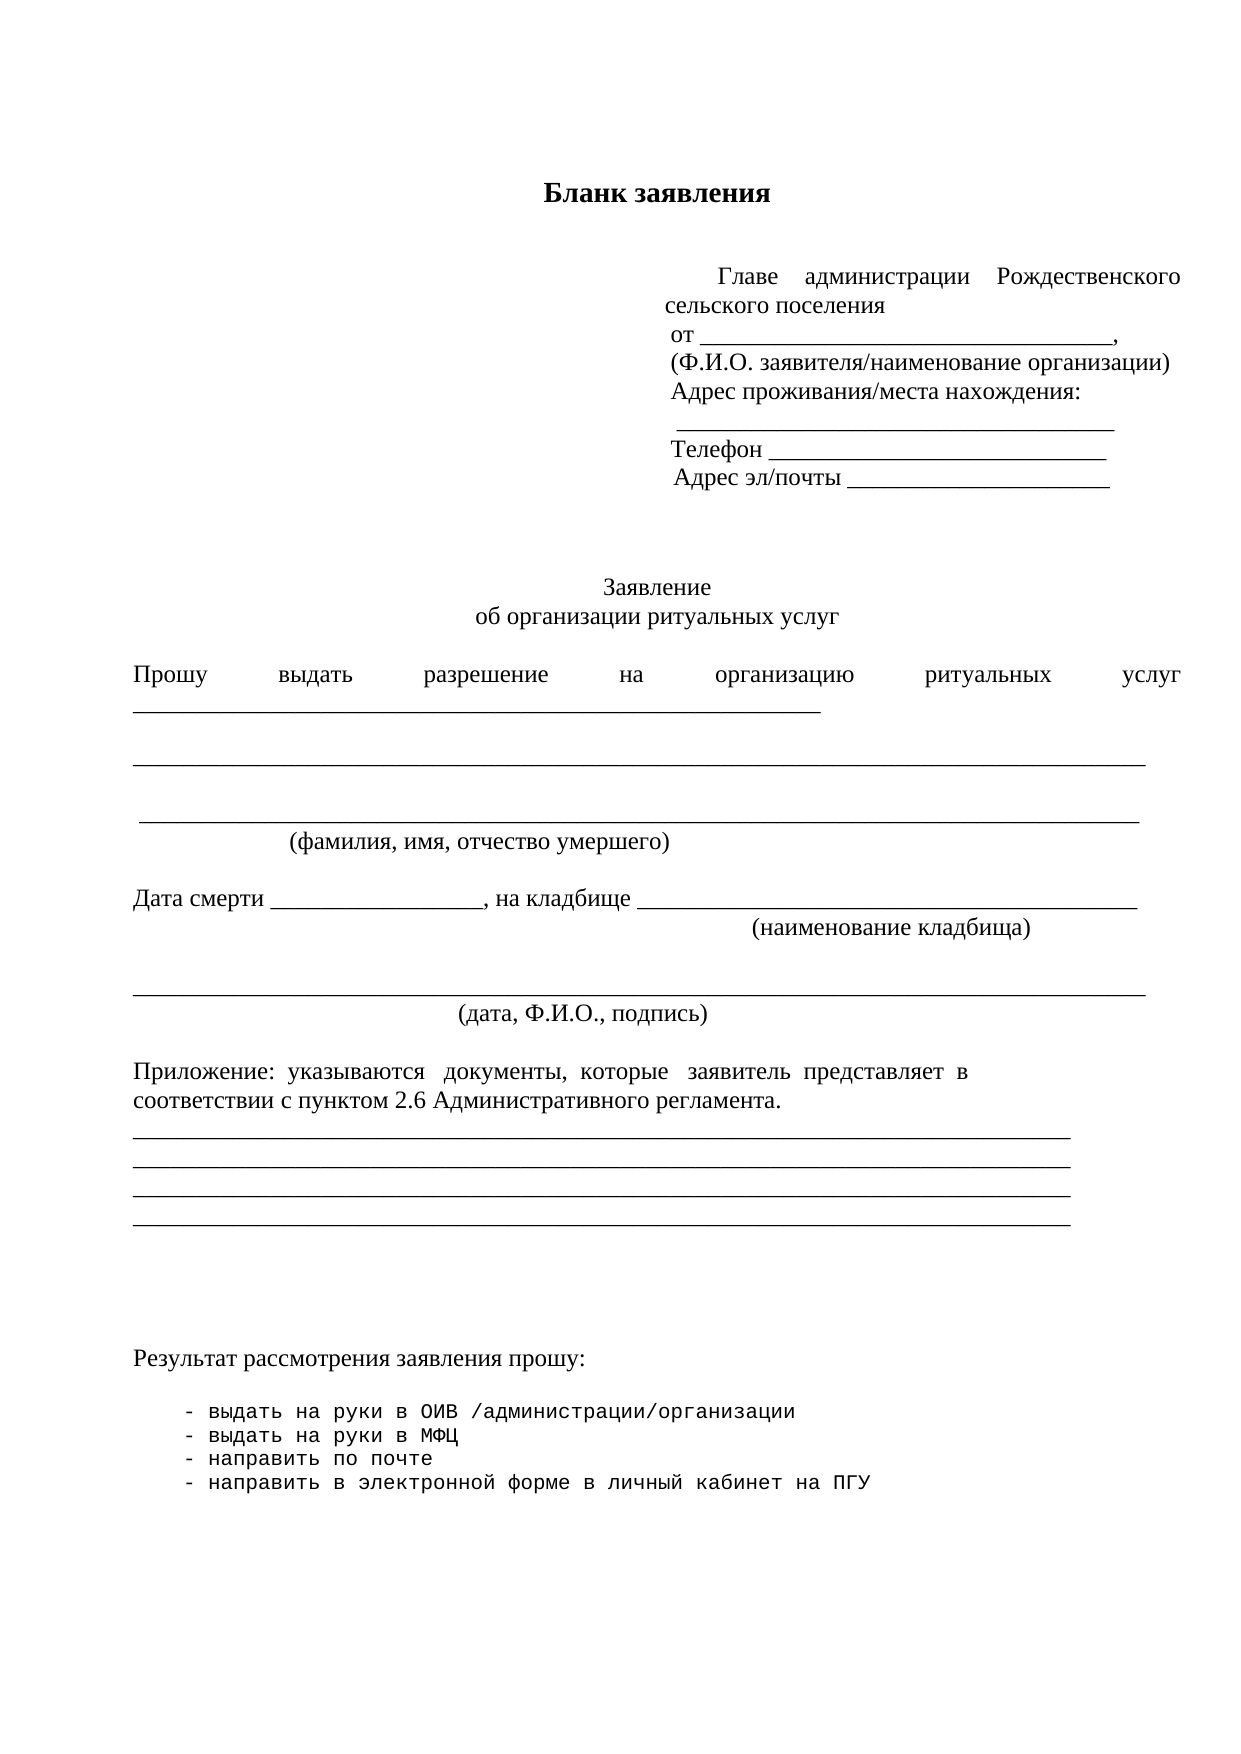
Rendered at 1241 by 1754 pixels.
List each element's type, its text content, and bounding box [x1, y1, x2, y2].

text (дата, Ф.И.О., подпись) [133, 998, 1181, 1027]
text _________________________________________________________________________________ [133, 970, 1181, 998]
text (фамилия, имя, отчество умершего) [133, 826, 1181, 855]
text - направить по почте [133, 1448, 1181, 1472]
text ___________________________________ [133, 405, 1181, 434]
text об организации ритуальных услуг [133, 601, 1181, 630]
text (наименование кладбища) [133, 912, 1181, 941]
text Прошу выдать разрешение на организацию ритуальных услуг _______________________________________________________ [133, 659, 1181, 716]
text Бланк заявления [133, 175, 1181, 209]
text соответствии с пунктом 2.6 Административного регламента. [133, 1085, 1181, 1113]
text _________________________________________________________________________________ [133, 740, 1181, 768]
text ___________________________________________________________________________ [133, 1171, 1181, 1200]
text - направить в электронной форме в личный кабинет на ПГУ [133, 1472, 1181, 1496]
text ___________________________________________________________________________ [133, 1113, 1181, 1142]
text Главе администрации Рождественского сельского поселения [664, 261, 1181, 319]
text - выдать на руки в ОИВ /администрации/организации [133, 1401, 1181, 1425]
text - выдать на руки в МФЦ [133, 1425, 1181, 1448]
text ___________________________________________________________________________ [133, 1200, 1181, 1228]
text Заявление [133, 572, 1181, 601]
text ________________________________________________________________________________ [133, 797, 1181, 826]
text Дата смерти _________________, на кладбище ________________________________________ [133, 883, 1181, 912]
text Адрес проживания/места нахождения: [133, 376, 1181, 405]
text (Ф.И.О. заявителя/наименование организации) [133, 347, 1181, 376]
text ___________________________________________________________________________ [133, 1142, 1181, 1171]
text Приложение: указываются документы, которые заявитель представляет в [133, 1056, 1181, 1085]
text Результат рассмотрения заявления прошу: [133, 1343, 1181, 1372]
text Телефон ___________________________ [133, 434, 1181, 462]
text от _________________________________, [133, 319, 1181, 347]
text Адрес эл/почты _____________________ [133, 462, 1181, 491]
